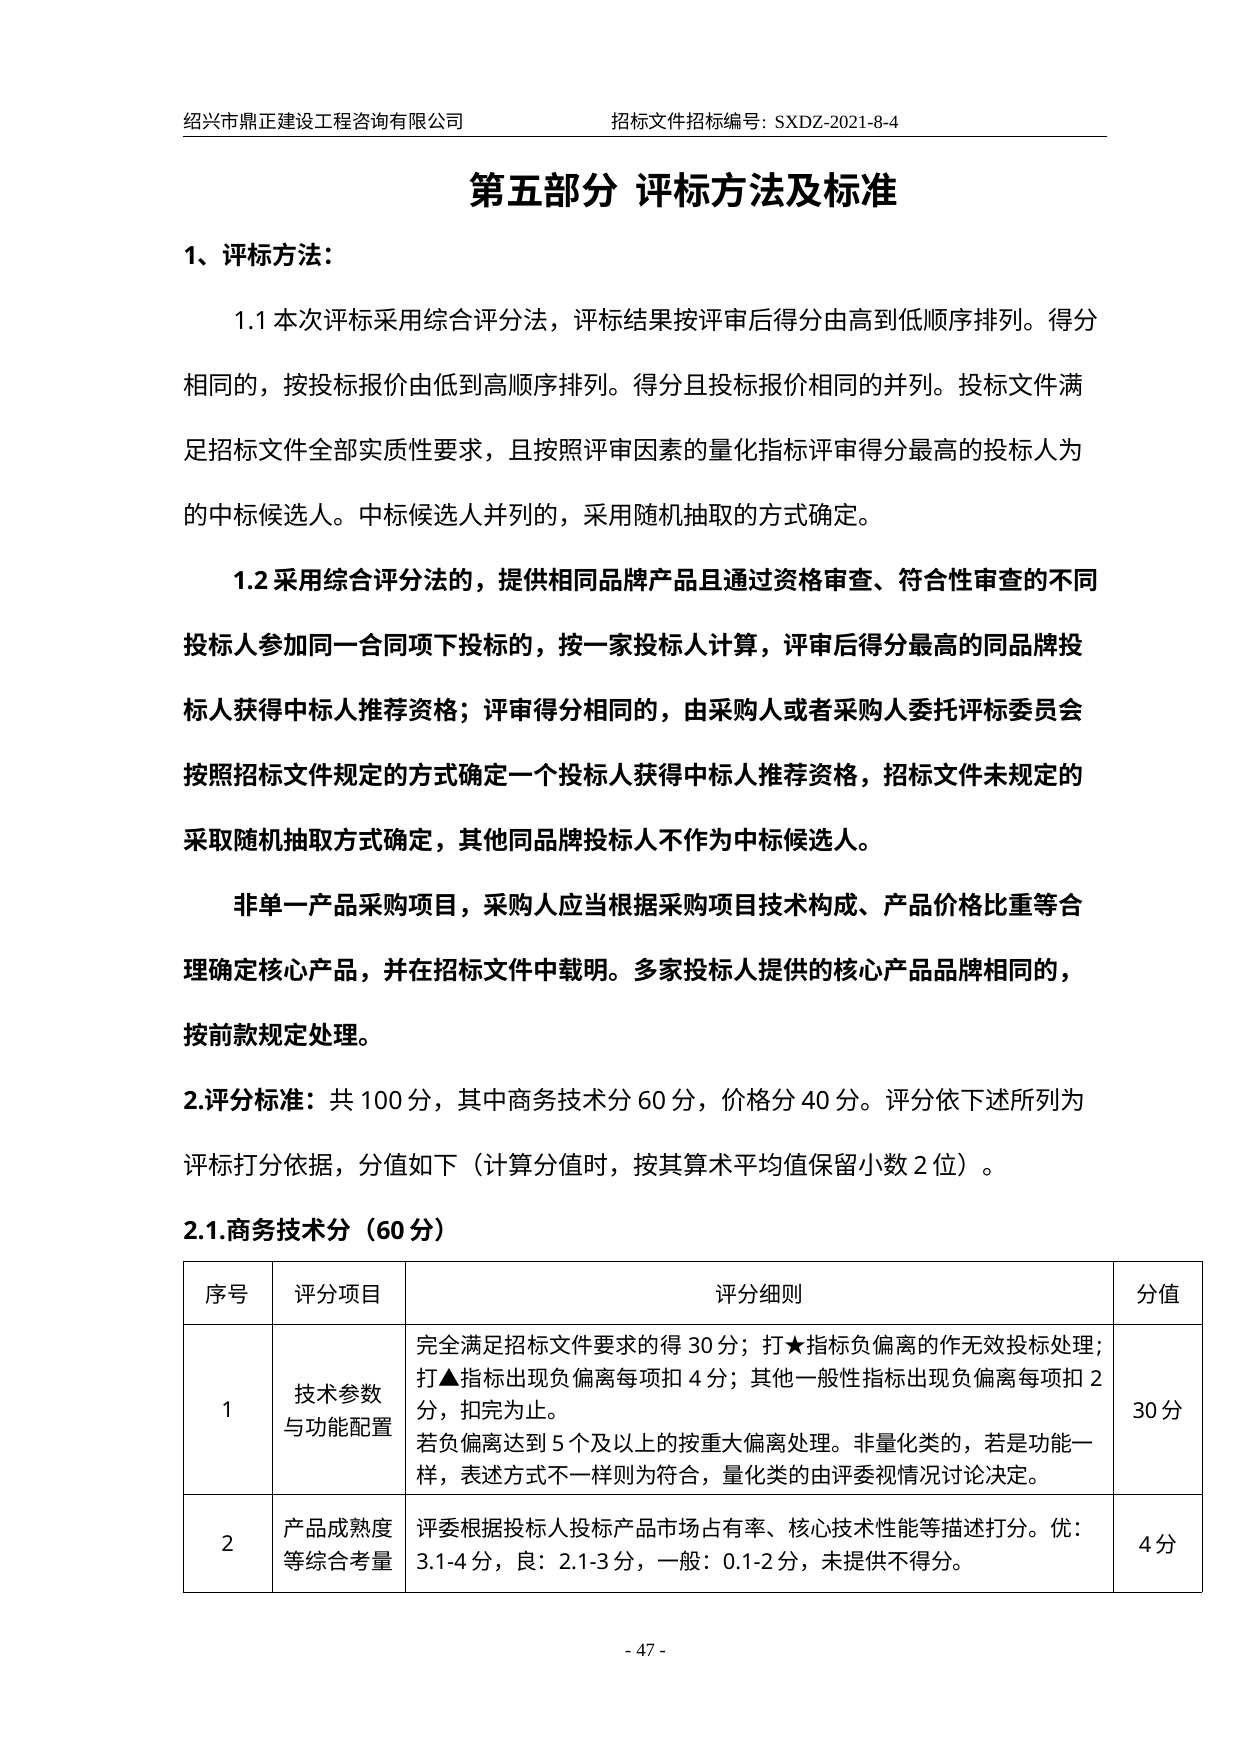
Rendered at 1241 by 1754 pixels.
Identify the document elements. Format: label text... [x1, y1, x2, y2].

table_cell 30分 [1114, 1325, 1202, 1494]
text 2.评分标准：共100分，其中商务技术分60分，价格分40分。评分依下述所列为评标打分依据，分值如下（计算分值时，按其算术平均值保留小数2位）。 [183, 1066, 1107, 1196]
text 非单一产品采购项目，采购人应当根据采购项目技术构成、产品价格比重等合理确定核心产品，并在招标文件中载明。多家投标人提供的核心产品品牌相同的，按前款规定处理。 [183, 871, 1107, 1066]
table_cell 4分 [1114, 1495, 1202, 1592]
table_cell 2 [184, 1495, 272, 1592]
text 1.2采用综合评分法的，提供相同品牌产品且通过资格审查、符合性审查的不同投标人参加同一合同项下投标的，按一家投标人计算，评审后得分最高的同品牌投标人获得中标人推荐资格；评审得分相同的，由采购人或者采购人委托评标委员会按照招标文件规定的方式确定一个投标人获得中标人推荐资格，招标文件未规定的采取随机抽取方式确定，其他同品牌投标人不作为中标候选人。 [183, 546, 1107, 871]
table_cell 评委根据投标人投标产品市场占有率、核心技术性能等描述打分。优：3.1-4分，良：2.1-3分，一般：0.1-2分，未提供不得分。 [406, 1495, 1113, 1592]
table_header 评分细则 [406, 1262, 1113, 1324]
table_cell 完全满足招标文件要求的得30分；打★指标负偏离的作无效投标处理;打▲指标出现负偏离每项扣4分；其他一般性指标出现负偏离每项扣2分，扣完为止。 若负偏离达到5个及以上的按重大偏离处理。非量化类的，若是功能一样，表述方式不一样则为符合，量化类的由评委视情况讨论决定。 [406, 1325, 1113, 1494]
table_cell 1 [184, 1325, 272, 1494]
table_header 评分项目 [273, 1262, 405, 1324]
text 第五部分 评标方法及标准 [183, 156, 1107, 221]
text 1.1本次评标采用综合评分法，评标结果按评审后得分由高到低顺序排列。得分相同的，按投标报价由低到高顺序排列。得分且投标报价相同的并列。投标文件满足招标文件全部实质性要求，且按照评审因素的量化指标评审得分最高的投标人为的中标候选人。中标候选人并列的，采用随机抽取的方式确定。 [183, 286, 1107, 546]
text 2.1.商务技术分（60分） [183, 1196, 1107, 1261]
table_header 分值 [1114, 1262, 1202, 1324]
table_cell 技术参数 与功能配置 [273, 1325, 405, 1494]
text 1、评标方法： [183, 221, 1107, 286]
table_header 序号 [184, 1262, 272, 1324]
table_cell 产品成熟度等综合考量 [273, 1495, 405, 1592]
